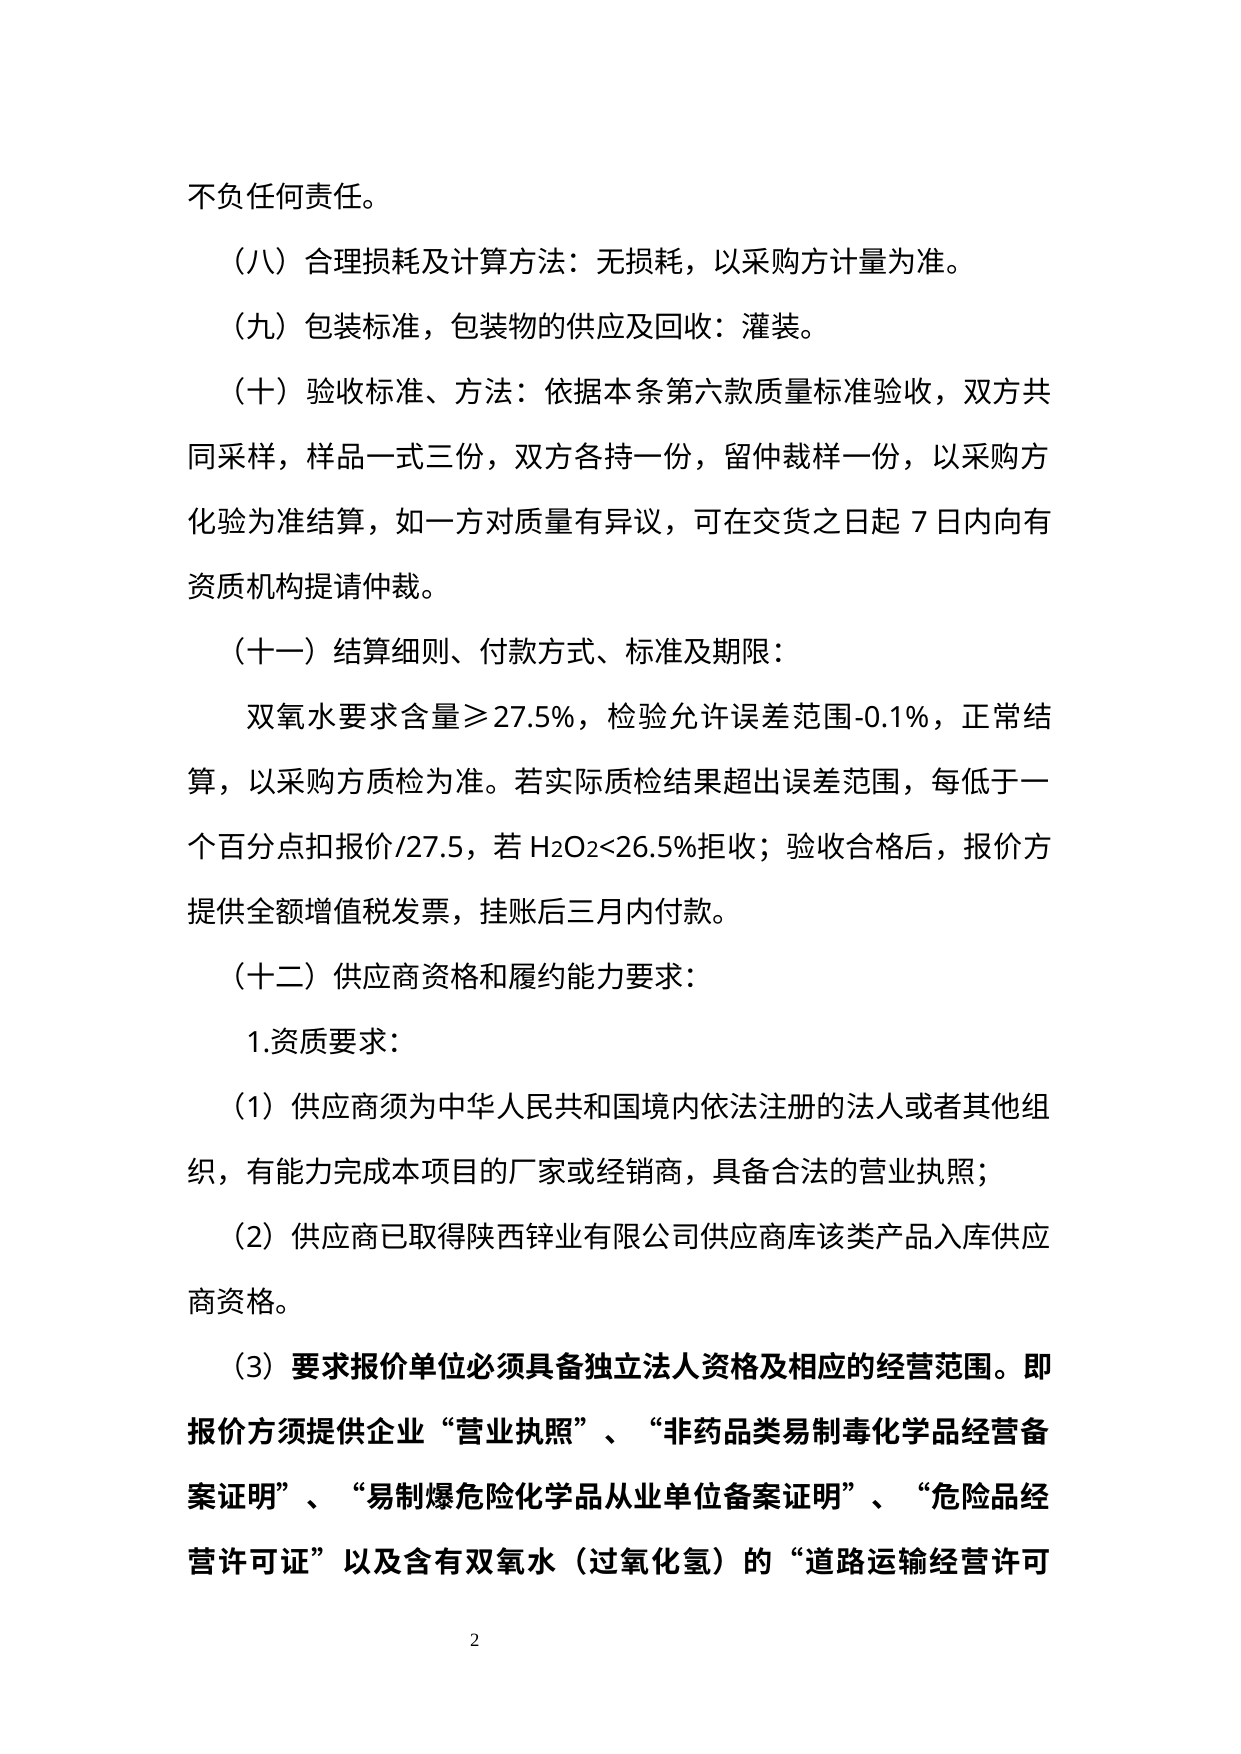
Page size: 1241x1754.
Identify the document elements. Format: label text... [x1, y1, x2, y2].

text 双氧水要求含量≥27.5%，检验允许误差范围-0.1%，正常结算，以采购方质检为准。若实际质检结果超出误差范围，每低于一个百分点扣报价/27.5，若H2O2<26.5%拒收；验收合格后，报价方提供全额增值税发票，挂账后三月内付款。 [187, 682, 1053, 942]
text （2）供应商已取得陕西锌业有限公司供应商库该类产品入库供应商资格。 [187, 1202, 1053, 1332]
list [187, 1332, 1053, 1592]
text （1）供应商须为中华人民共和国境内依法注册的法人或者其他组织，有能力完成本项目的厂家或经销商，具备合法的营业执照； [187, 1072, 1053, 1202]
text （十二）供应商资格和履约能力要求： [187, 942, 1053, 1007]
text （十）验收标准、方法：依据本条第六款质量标准验收，双方共同采样，样品一式三份，双方各持一份，留仲裁样一份，以采购方化验为准结算，如一方对质量有异议，可在交货之日起7日内向有资质机构提请仲裁。 [187, 357, 1053, 617]
text （九）包装标准，包装物的供应及回收：灌装。 [187, 292, 1053, 357]
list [187, 162, 1053, 227]
text （十一）结算细则、付款方式、标准及期限： [187, 617, 1053, 682]
text 1.资质要求： [187, 1007, 1053, 1072]
text （八）合理损耗及计算方法：无损耗，以采购方计量为准。 [187, 227, 1053, 292]
